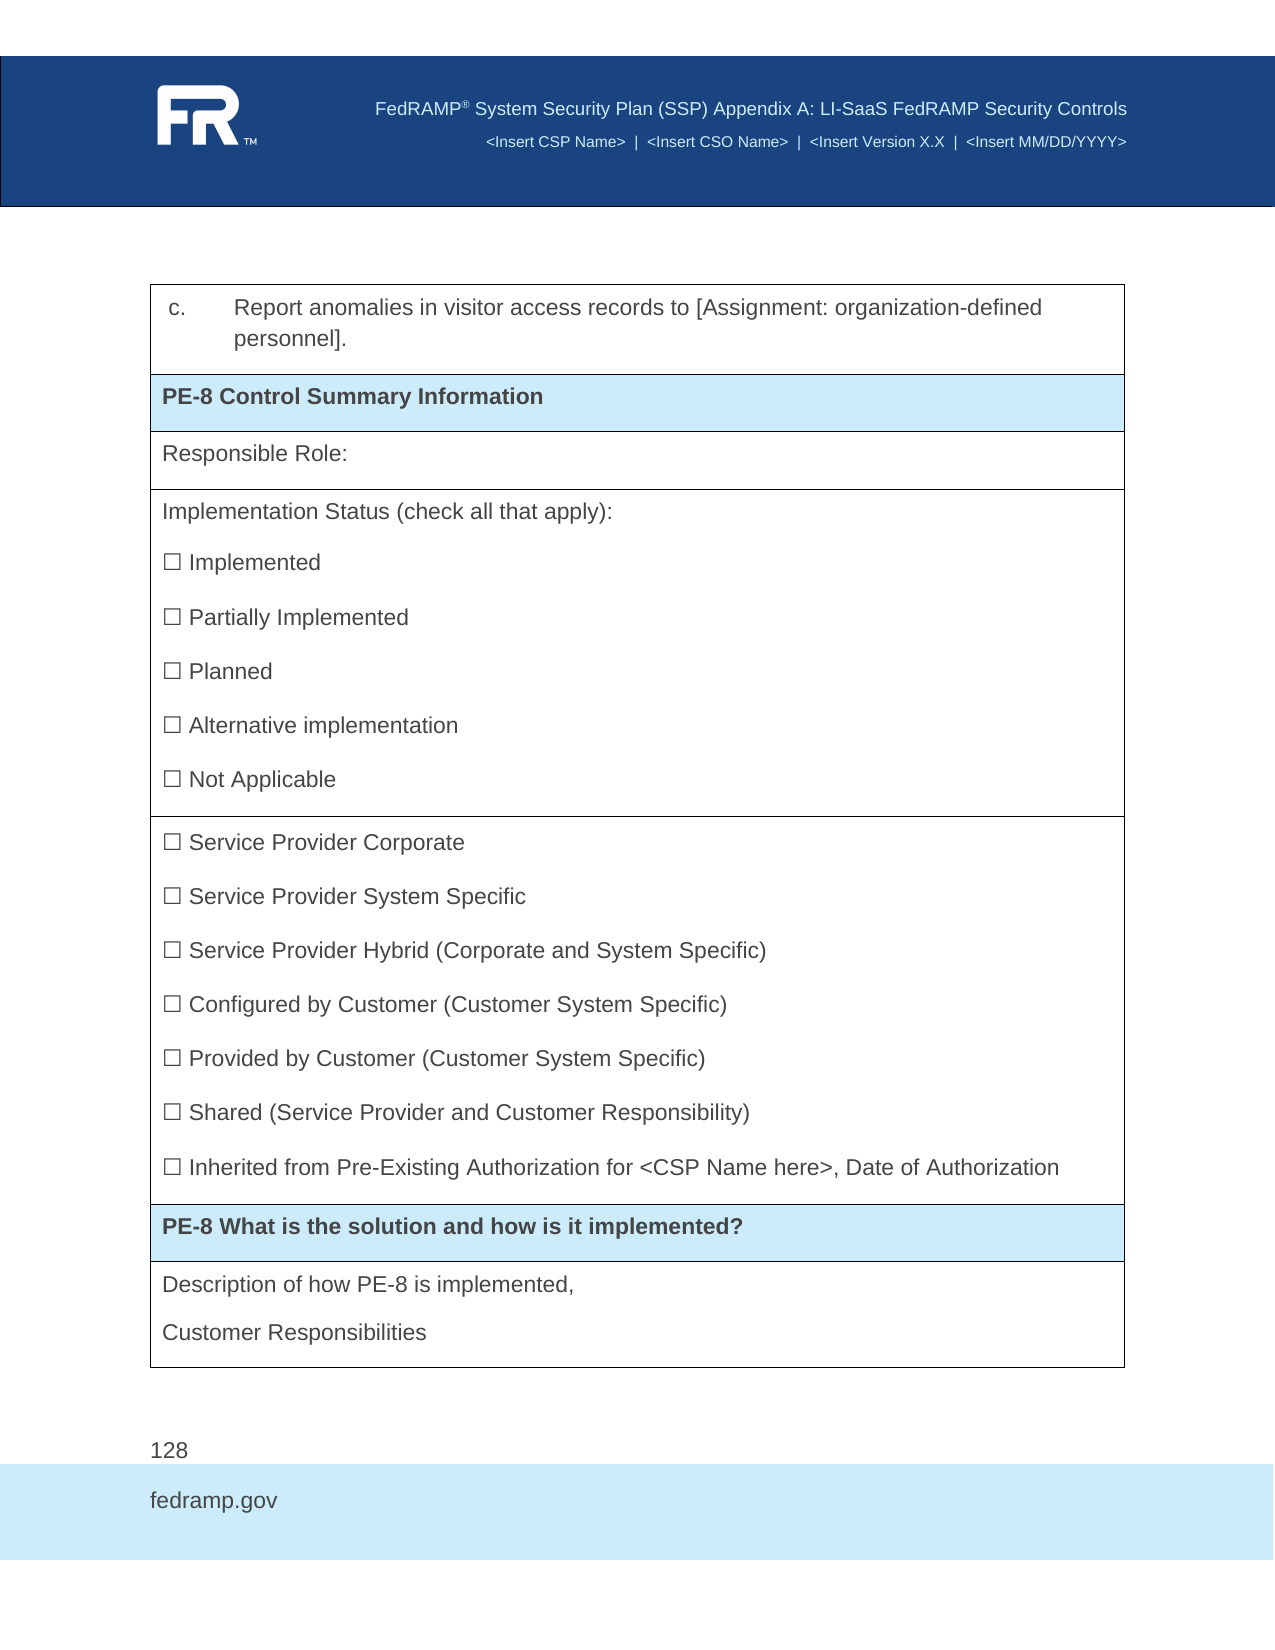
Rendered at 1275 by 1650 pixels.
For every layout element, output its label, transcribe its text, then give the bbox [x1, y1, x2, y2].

table_cell PE-8 Control Summary Information [151, 375, 1124, 431]
table_cell Responsible Role: [151, 432, 1124, 489]
table_cell Description of how PE-8 is implemented, Customer Responsibilities [151, 1262, 1124, 1367]
table_cell PE-8 What is the solution and how is it implemented? [151, 1205, 1124, 1261]
table_cell Implementation Status (check all that apply): Implemented Partially Implemented Planned Alternative implementation Not Applicable [151, 490, 1124, 816]
table_cell Service Provider Corporate Service Provider System Specific Service Provider Hybrid (Corporate and System Specific) Configured by Customer (Customer System Specific) Provided by Customer (Customer System Specific) Shared (Service Provider and Customer Responsibility) Inherited from Pre-Existing Authorization for <CSP Name here>, Date of Authorization [151, 817, 1124, 1203]
picture [157, 85, 257, 145]
